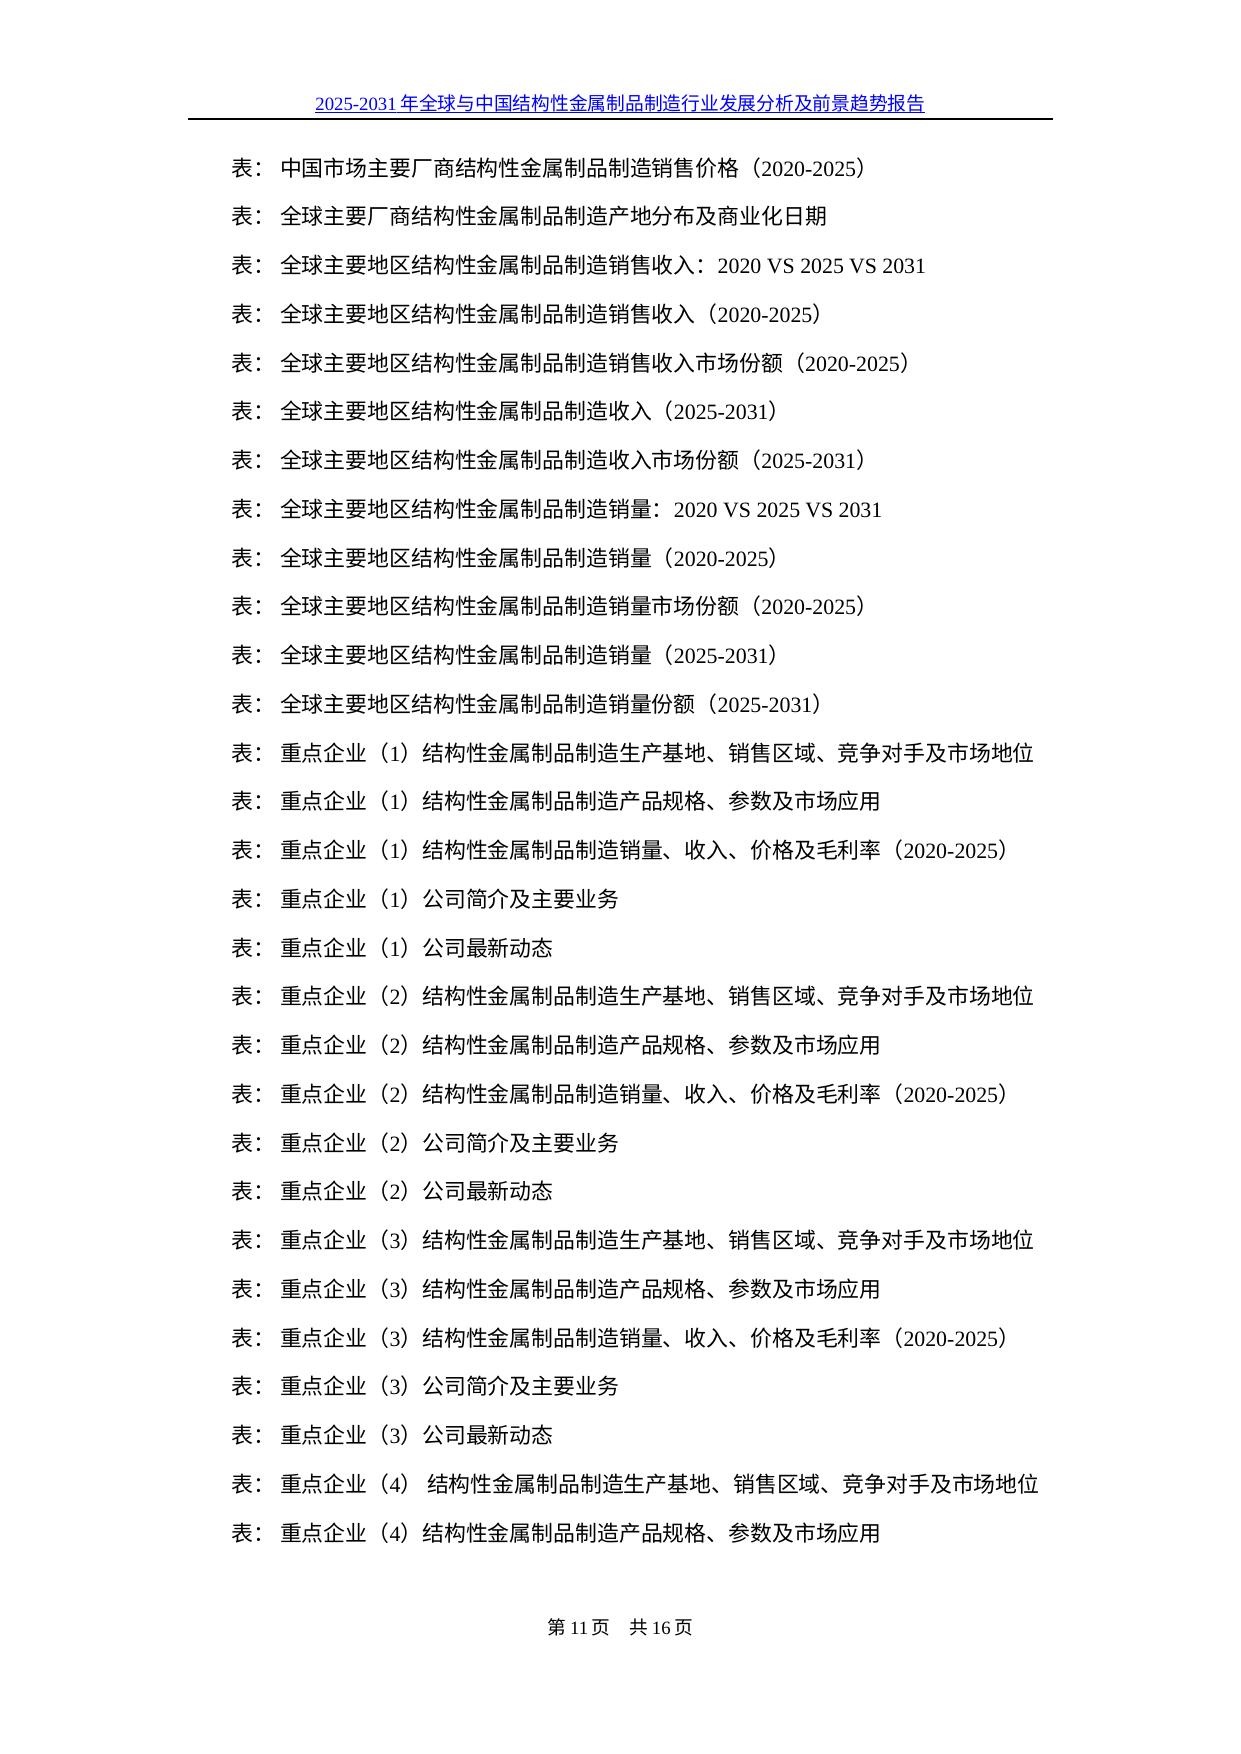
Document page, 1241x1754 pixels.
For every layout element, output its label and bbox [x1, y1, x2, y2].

text [187, 150, 1053, 1548]
